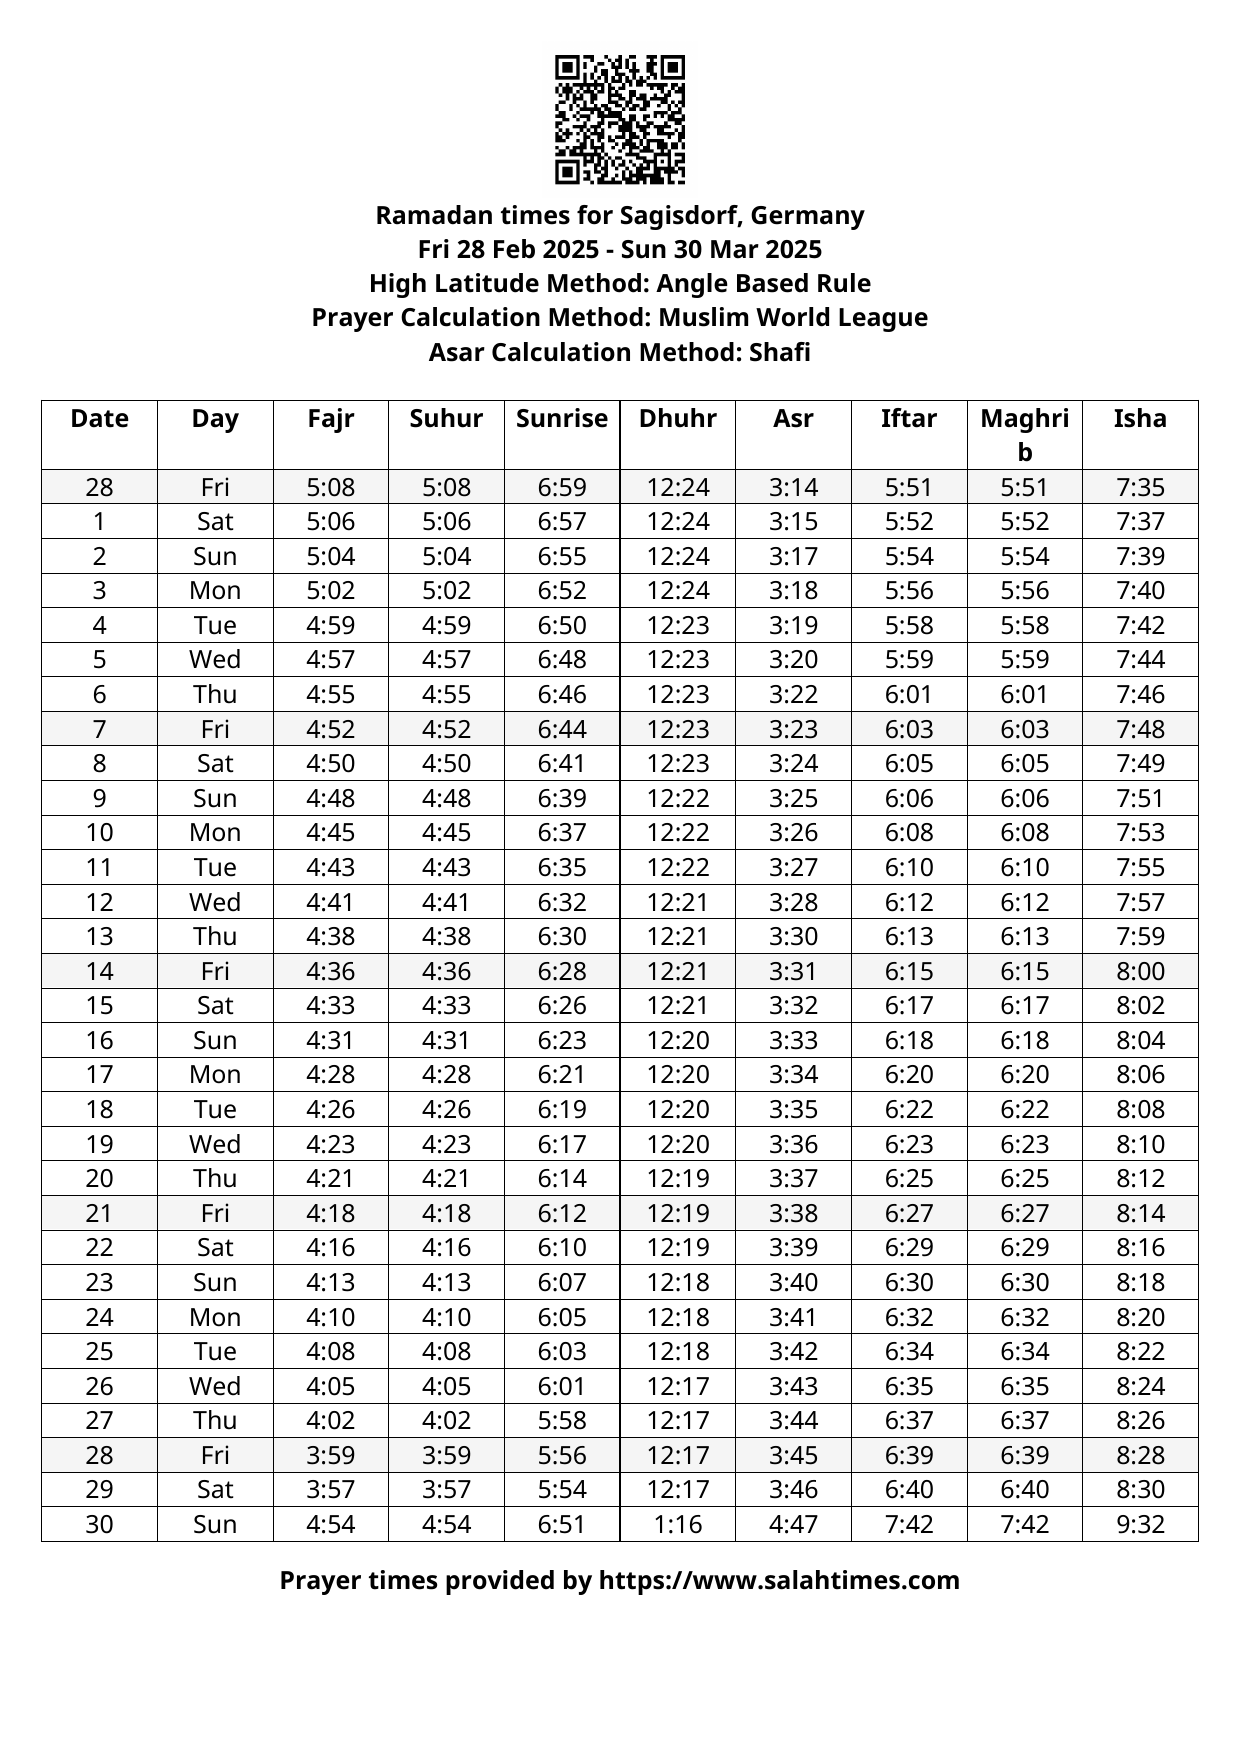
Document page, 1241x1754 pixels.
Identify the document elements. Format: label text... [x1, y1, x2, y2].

table_cell 3:18 [736, 574, 851, 607]
table_cell 4:41 [274, 885, 388, 918]
table_cell Tue [158, 608, 273, 642]
table_cell 3:15 [736, 504, 851, 538]
table_cell 5:52 [968, 504, 1082, 538]
text Prayer times provided by https://www.salahtimes.com [42, 1563, 1198, 1597]
table_cell 4:38 [389, 919, 504, 953]
table_cell 6:12 [852, 885, 967, 918]
table_cell 4:28 [389, 1058, 504, 1091]
table_cell 4 [42, 608, 157, 642]
table_cell 3:39 [736, 1231, 851, 1264]
table_cell 5:56 [852, 574, 967, 607]
table_cell 4:02 [389, 1404, 504, 1437]
table_cell Mon [158, 816, 273, 849]
table_cell 3:31 [736, 954, 851, 987]
table_cell 2 [42, 539, 157, 572]
table_cell 7:39 [1083, 539, 1198, 572]
table_cell 12:24 [621, 574, 735, 607]
table_cell 6:25 [852, 1161, 967, 1195]
table_cell 6:34 [852, 1334, 967, 1368]
table_cell 12:17 [621, 1404, 735, 1437]
table_cell 6:17 [852, 989, 967, 1022]
table_header Asr [736, 401, 851, 469]
table_cell 6:10 [968, 850, 1082, 884]
text Asar Calculation Method: Shafi [42, 334, 1198, 368]
table_cell 6:19 [505, 1092, 619, 1126]
table_cell Wed [158, 1127, 273, 1160]
table_cell 4:57 [389, 643, 504, 676]
table_cell Tue [158, 1092, 273, 1126]
table_cell 5 [42, 643, 157, 676]
table_cell 4:26 [274, 1092, 388, 1126]
table_cell 4:43 [274, 850, 388, 884]
table_cell 4:26 [389, 1092, 504, 1126]
table_cell 7:53 [1083, 816, 1198, 849]
table_cell 6:01 [505, 1369, 619, 1402]
table_cell 6:13 [968, 919, 1082, 953]
table_cell 5:51 [852, 470, 967, 503]
table_cell 12:24 [621, 470, 735, 503]
table_cell 7:57 [1083, 885, 1198, 918]
table_cell 15 [42, 989, 157, 1022]
table_cell 4:54 [274, 1507, 388, 1541]
table_cell 8:14 [1083, 1196, 1198, 1229]
table_cell 6:07 [505, 1265, 619, 1299]
text Fri 28 Feb 2025 - Sun 30 Mar 2025 [42, 232, 1198, 266]
table_cell 4:31 [274, 1023, 388, 1057]
table_cell 6:32 [968, 1300, 1082, 1333]
table_cell 12:23 [621, 677, 735, 711]
table_cell 4:47 [736, 1507, 851, 1541]
table_cell 4:43 [389, 850, 504, 884]
table_cell 12:21 [621, 919, 735, 953]
table_cell Sat [158, 1231, 273, 1264]
table_cell 12:23 [621, 643, 735, 676]
text Prayer Calculation Method: Muslim World League [42, 300, 1198, 334]
table_cell 12:19 [621, 1161, 735, 1195]
table_cell 6:35 [968, 1369, 1082, 1402]
table_cell 6:27 [852, 1196, 967, 1229]
table_cell 5:54 [505, 1473, 619, 1506]
table_cell 4:59 [274, 608, 388, 642]
table_cell 8:12 [1083, 1161, 1198, 1195]
table_header Iftar [852, 401, 967, 469]
table_cell 3:17 [736, 539, 851, 572]
table_cell 1 [42, 504, 157, 538]
table_header Isha [1083, 401, 1198, 469]
table_cell 3:22 [736, 677, 851, 711]
table_cell Mon [158, 1300, 273, 1333]
table_cell 7:40 [1083, 574, 1198, 607]
table_cell 6:30 [968, 1265, 1082, 1299]
table_cell 6:29 [852, 1231, 967, 1264]
table_cell 14 [42, 954, 157, 987]
table_cell 6:35 [505, 850, 619, 884]
table_cell Sun [158, 781, 273, 814]
table_cell 21 [42, 1196, 157, 1229]
table_cell 3:14 [736, 470, 851, 503]
table_cell 6:27 [968, 1196, 1082, 1229]
table_cell 4:48 [389, 781, 504, 814]
table_cell 12:19 [621, 1196, 735, 1229]
table_cell Thu [158, 919, 273, 953]
table_cell Wed [158, 1369, 273, 1402]
table_cell 12:19 [621, 1231, 735, 1264]
table_cell 8:28 [1083, 1438, 1198, 1472]
table_cell 7:42 [1083, 608, 1198, 642]
table_cell 5:06 [389, 504, 504, 538]
table_cell 12:22 [621, 850, 735, 884]
table_cell 5:59 [852, 643, 967, 676]
table_cell 4:18 [389, 1196, 504, 1229]
table_cell 6:30 [852, 1265, 967, 1299]
table_cell 3:30 [736, 919, 851, 953]
table_cell 12:20 [621, 1023, 735, 1057]
table_cell 12:23 [621, 746, 735, 780]
table_cell 4:08 [389, 1334, 504, 1368]
table_cell 4:10 [274, 1300, 388, 1333]
table_cell 7:46 [1083, 677, 1198, 711]
table_cell 6:03 [505, 1334, 619, 1368]
table_cell 8:10 [1083, 1127, 1198, 1160]
table_cell 5:02 [274, 574, 388, 607]
table_cell 6:44 [505, 712, 619, 745]
table_cell 3:40 [736, 1265, 851, 1299]
table_cell Wed [158, 885, 273, 918]
table_cell 5:58 [968, 608, 1082, 642]
text High Latitude Method: Angle Based Rule [42, 266, 1198, 300]
table_cell Wed [158, 643, 273, 676]
table_cell 4:52 [274, 712, 388, 745]
table_cell 6 [42, 677, 157, 711]
table_cell 6:21 [505, 1058, 619, 1091]
table_cell 4:21 [389, 1161, 504, 1195]
table_cell 3:25 [736, 781, 851, 814]
table_cell 4:28 [274, 1058, 388, 1091]
table_cell Thu [158, 1404, 273, 1437]
table_cell Tue [158, 1334, 273, 1368]
table_cell 6:50 [505, 608, 619, 642]
table_cell 12:18 [621, 1265, 735, 1299]
table_cell 6:22 [968, 1092, 1082, 1126]
table_cell 8:20 [1083, 1300, 1198, 1333]
table_header Maghrib [968, 401, 1082, 469]
table_cell 5:08 [389, 470, 504, 503]
table_cell 4:10 [389, 1300, 504, 1333]
table_cell Sun [158, 1265, 273, 1299]
table_cell 4:18 [274, 1196, 388, 1229]
table_cell 6:40 [968, 1473, 1082, 1506]
table_header Sunrise [505, 401, 619, 469]
table_cell 4:23 [389, 1127, 504, 1160]
table_cell 6:15 [968, 954, 1082, 987]
table_cell 5:56 [968, 574, 1082, 607]
table_cell 12:21 [621, 989, 735, 1022]
table_cell 4:05 [389, 1369, 504, 1402]
table_cell 4:41 [389, 885, 504, 918]
table_cell 6:14 [505, 1161, 619, 1195]
table_cell 5:54 [852, 539, 967, 572]
table_cell 4:36 [389, 954, 504, 987]
table_cell 7:42 [852, 1507, 967, 1541]
table_cell 12:22 [621, 781, 735, 814]
table_cell 12:18 [621, 1300, 735, 1333]
table_cell 12:17 [621, 1369, 735, 1402]
table_cell 3:38 [736, 1196, 851, 1229]
table_cell 23 [42, 1265, 157, 1299]
table_cell 4:33 [274, 989, 388, 1022]
table_cell 6:35 [852, 1369, 967, 1402]
table_header Fajr [274, 401, 388, 469]
table_cell 3:45 [736, 1438, 851, 1472]
table_header Day [158, 401, 273, 469]
table_cell 6:12 [505, 1196, 619, 1229]
table_cell 5:52 [852, 504, 967, 538]
table_cell Fri [158, 712, 273, 745]
table_cell 12:24 [621, 504, 735, 538]
table_cell 6:37 [852, 1404, 967, 1437]
text Ramadan times for Sagisdorf, Germany [42, 198, 1198, 232]
table_cell 6:20 [852, 1058, 967, 1091]
table_cell 7:35 [1083, 470, 1198, 503]
table_cell 6:41 [505, 746, 619, 780]
table_header Dhuhr [621, 401, 735, 469]
table_cell 3:23 [736, 712, 851, 745]
table_cell 6:52 [505, 574, 619, 607]
table_cell 6:18 [968, 1023, 1082, 1057]
table_cell 8:24 [1083, 1369, 1198, 1402]
table_cell 6:46 [505, 677, 619, 711]
table_cell 6:32 [852, 1300, 967, 1333]
table_cell 7:55 [1083, 850, 1198, 884]
table_cell 4:21 [274, 1161, 388, 1195]
table_cell Sun [158, 539, 273, 572]
table_cell 12:18 [621, 1334, 735, 1368]
table_cell 12:24 [621, 539, 735, 572]
table_cell 8:02 [1083, 989, 1198, 1022]
table_header Date [42, 401, 157, 469]
table_cell 3:37 [736, 1161, 851, 1195]
table_cell Sat [158, 1473, 273, 1506]
table_cell 4:13 [389, 1265, 504, 1299]
table_cell Fri [158, 470, 273, 503]
table_cell 7:42 [968, 1507, 1082, 1541]
table_cell 5:59 [968, 643, 1082, 676]
table_cell Sat [158, 746, 273, 780]
table_cell 12:20 [621, 1058, 735, 1091]
table_cell Sun [158, 1507, 273, 1541]
table_cell 6:10 [505, 1231, 619, 1264]
table_cell 5:54 [968, 539, 1082, 572]
table_cell 12:21 [621, 954, 735, 987]
table_cell 8:06 [1083, 1058, 1198, 1091]
table_cell 18 [42, 1092, 157, 1126]
table_cell 8:30 [1083, 1473, 1198, 1506]
table_cell 3:41 [736, 1300, 851, 1333]
table_cell 5:04 [274, 539, 388, 572]
table_cell 3:57 [389, 1473, 504, 1506]
table_cell 3:26 [736, 816, 851, 849]
table_cell 5:04 [389, 539, 504, 572]
table_cell 6:10 [852, 850, 967, 884]
table_cell 4:55 [389, 677, 504, 711]
table_cell 3:27 [736, 850, 851, 884]
table_cell 6:32 [505, 885, 619, 918]
table_cell 12:23 [621, 712, 735, 745]
table_cell 3:57 [274, 1473, 388, 1506]
table_cell 19 [42, 1127, 157, 1160]
table_cell 6:17 [968, 989, 1082, 1022]
table_cell 11 [42, 850, 157, 884]
table_cell 30 [42, 1507, 157, 1541]
table_cell 4:52 [389, 712, 504, 745]
table_cell 4:23 [274, 1127, 388, 1160]
table_cell 28 [42, 470, 157, 503]
table_cell 5:02 [389, 574, 504, 607]
table_cell 5:51 [968, 470, 1082, 503]
table_cell 8:04 [1083, 1023, 1198, 1057]
table_cell 8:16 [1083, 1231, 1198, 1264]
table_cell 22 [42, 1231, 157, 1264]
table_cell Mon [158, 1058, 273, 1091]
table_cell 12:23 [621, 608, 735, 642]
table_cell 12:17 [621, 1473, 735, 1506]
table_cell 6:06 [968, 781, 1082, 814]
table_cell 4:13 [274, 1265, 388, 1299]
table_cell 3:59 [274, 1438, 388, 1472]
table_cell 6:01 [968, 677, 1082, 711]
table_cell 6:57 [505, 504, 619, 538]
table_cell 6:51 [505, 1507, 619, 1541]
table_cell 3:28 [736, 885, 851, 918]
table_cell 3:20 [736, 643, 851, 676]
table_cell Tue [158, 850, 273, 884]
table_cell 6:01 [852, 677, 967, 711]
table_cell 17 [42, 1058, 157, 1091]
table_cell 6:15 [852, 954, 967, 987]
table_cell Fri [158, 954, 273, 987]
table_cell 6:18 [852, 1023, 967, 1057]
table_cell 6:48 [505, 643, 619, 676]
table_cell 29 [42, 1473, 157, 1506]
table_cell 3:36 [736, 1127, 851, 1160]
table_cell 4:38 [274, 919, 388, 953]
table_cell 6:29 [968, 1231, 1082, 1264]
table_cell 7:49 [1083, 746, 1198, 780]
table_cell 6:08 [968, 816, 1082, 849]
table_cell 6:13 [852, 919, 967, 953]
table_cell 4:55 [274, 677, 388, 711]
table_cell 6:37 [968, 1404, 1082, 1437]
table_cell 6:39 [505, 781, 619, 814]
table_cell 10 [42, 816, 157, 849]
table_cell 4:05 [274, 1369, 388, 1402]
table_cell 4:54 [389, 1507, 504, 1541]
table_cell 4:08 [274, 1334, 388, 1368]
table_cell 6:23 [968, 1127, 1082, 1160]
table_cell 25 [42, 1334, 157, 1368]
table_cell 6:03 [852, 712, 967, 745]
table_cell 3:33 [736, 1023, 851, 1057]
table_cell 3:42 [736, 1334, 851, 1368]
table_cell 6:34 [968, 1334, 1082, 1368]
table_cell 5:58 [852, 608, 967, 642]
table_cell 3:35 [736, 1092, 851, 1126]
picture [542, 41, 699, 198]
table_cell Sat [158, 989, 273, 1022]
table_cell 8 [42, 746, 157, 780]
table_cell 6:08 [852, 816, 967, 849]
table_cell 4:59 [389, 608, 504, 642]
table_cell 8:26 [1083, 1404, 1198, 1437]
table_cell 6:17 [505, 1127, 619, 1160]
table_cell 3 [42, 574, 157, 607]
table_cell 5:06 [274, 504, 388, 538]
table_cell Fri [158, 1438, 273, 1472]
table_cell 3:34 [736, 1058, 851, 1091]
table_cell 8:18 [1083, 1265, 1198, 1299]
table_cell 9 [42, 781, 157, 814]
table_cell 4:36 [274, 954, 388, 987]
table_cell 6:28 [505, 954, 619, 987]
table_cell 4:02 [274, 1404, 388, 1437]
table_cell 1:16 [621, 1507, 735, 1541]
table_cell 6:55 [505, 539, 619, 572]
table_cell 4:48 [274, 781, 388, 814]
table_cell 3:59 [389, 1438, 504, 1472]
table_cell Thu [158, 677, 273, 711]
table_cell 3:44 [736, 1404, 851, 1437]
table_cell 3:46 [736, 1473, 851, 1506]
table_cell 3:43 [736, 1369, 851, 1402]
table_cell 7:37 [1083, 504, 1198, 538]
table_cell 6:05 [968, 746, 1082, 780]
table_cell 8:22 [1083, 1334, 1198, 1368]
table_cell 6:03 [968, 712, 1082, 745]
table_cell 5:58 [505, 1404, 619, 1437]
table_cell 7:59 [1083, 919, 1198, 953]
table_cell 4:16 [274, 1231, 388, 1264]
table_cell 12 [42, 885, 157, 918]
table_cell 6:22 [852, 1092, 967, 1126]
table_cell 5:08 [274, 470, 388, 503]
table_cell 7 [42, 712, 157, 745]
table_cell 6:37 [505, 816, 619, 849]
table_cell Sat [158, 504, 273, 538]
table_cell 28 [42, 1438, 157, 1472]
table_cell 6:06 [852, 781, 967, 814]
table_cell Thu [158, 1161, 273, 1195]
table_cell 7:51 [1083, 781, 1198, 814]
table_cell 6:30 [505, 919, 619, 953]
table_cell 8:00 [1083, 954, 1198, 987]
table_cell 6:59 [505, 470, 619, 503]
table_cell 13 [42, 919, 157, 953]
table_cell Sun [158, 1023, 273, 1057]
table_cell 6:23 [505, 1023, 619, 1057]
table_cell 3:19 [736, 608, 851, 642]
table_cell 4:45 [389, 816, 504, 849]
table_cell 4:16 [389, 1231, 504, 1264]
table_cell 4:57 [274, 643, 388, 676]
table_cell Mon [158, 574, 273, 607]
table_cell 6:05 [852, 746, 967, 780]
table_cell 12:21 [621, 885, 735, 918]
table_cell 3:32 [736, 989, 851, 1022]
table_header Suhur [389, 401, 504, 469]
table_cell 6:26 [505, 989, 619, 1022]
table_cell 3:24 [736, 746, 851, 780]
table_cell 5:56 [505, 1438, 619, 1472]
table_cell 9:32 [1083, 1507, 1198, 1541]
table_cell 4:50 [389, 746, 504, 780]
table_cell 6:20 [968, 1058, 1082, 1091]
table_cell 12:22 [621, 816, 735, 849]
table_cell 6:12 [968, 885, 1082, 918]
table_cell 12:17 [621, 1438, 735, 1472]
table_cell 27 [42, 1404, 157, 1437]
table_cell 4:45 [274, 816, 388, 849]
table_cell Fri [158, 1196, 273, 1229]
table_cell 6:23 [852, 1127, 967, 1160]
table_cell 7:44 [1083, 643, 1198, 676]
table_cell 6:25 [968, 1161, 1082, 1195]
table_cell 4:33 [389, 989, 504, 1022]
table_cell 16 [42, 1023, 157, 1057]
table_cell 24 [42, 1300, 157, 1333]
table_cell 26 [42, 1369, 157, 1402]
table_cell 12:20 [621, 1092, 735, 1126]
table_cell 20 [42, 1161, 157, 1195]
table_cell 8:08 [1083, 1092, 1198, 1126]
table_cell 12:20 [621, 1127, 735, 1160]
table_cell 6:39 [968, 1438, 1082, 1472]
table_cell 6:39 [852, 1438, 967, 1472]
table_cell 7:48 [1083, 712, 1198, 745]
table_cell 6:40 [852, 1473, 967, 1506]
table_cell 6:05 [505, 1300, 619, 1333]
table_cell 4:50 [274, 746, 388, 780]
table_cell 4:31 [389, 1023, 504, 1057]
